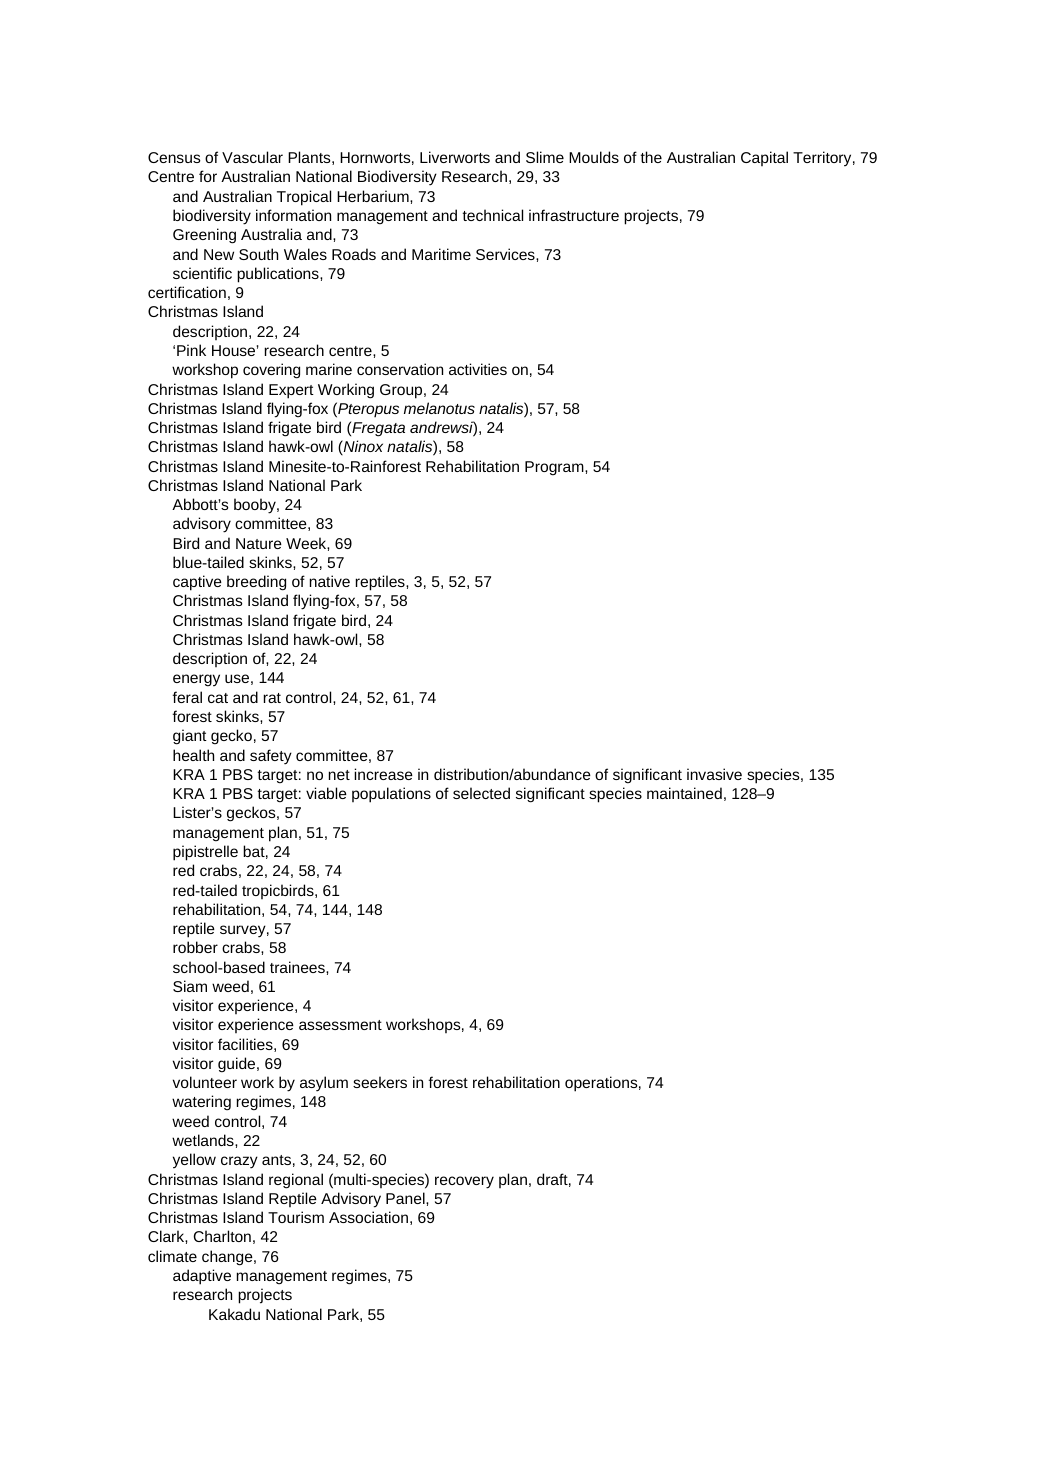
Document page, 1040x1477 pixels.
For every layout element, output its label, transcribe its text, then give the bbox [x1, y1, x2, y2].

text Greening Australia and, 73 [172, 225, 892, 244]
text health and safety committee, 87 [172, 745, 892, 764]
text Centre for Australian National Biodiversity Research, 29, 33 [148, 167, 892, 186]
text and Australian Tropical Herbarium, 73 [172, 186, 892, 206]
text energy use, 144 [172, 668, 892, 687]
text management plan, 51, 75 [172, 822, 892, 841]
text advisory committee, 83 [172, 514, 892, 533]
text red crabs, 22, 24, 58, 74 [172, 861, 892, 880]
text Christmas Island Expert Working Group, 24 [148, 379, 892, 398]
text climate change, 76 [148, 1246, 892, 1265]
text feral cat and rat control, 24, 52, 61, 74 [172, 687, 892, 707]
text workshop covering marine conservation activities on, 54 [172, 360, 892, 379]
text biodiversity information management and technical infrastructure projects, 79 [172, 206, 892, 225]
text Bird and Nature Week, 69 [172, 533, 892, 552]
text Christmas Island Tourism Association, 69 [148, 1208, 892, 1227]
text description, 22, 24 [172, 321, 892, 340]
text Christmas Island hawk-owl, 58 [172, 629, 892, 649]
text scientific publications, 79 [172, 263, 892, 283]
text visitor facilities, 69 [172, 1034, 892, 1053]
text robber crabs, 58 [172, 938, 892, 957]
text forest skinks, 57 [172, 707, 892, 726]
text Christmas Island National Park [148, 475, 892, 494]
text Christmas Island regional (multi-species) recovery plan, draft, 74 [148, 1169, 892, 1188]
text visitor experience, 4 [172, 996, 892, 1015]
text red-tailed tropicbirds, 61 [172, 880, 892, 899]
text wetlands, 22 [172, 1131, 892, 1150]
text yellow crazy ants, 3, 24, 52, 60 [172, 1150, 892, 1169]
text Christmas Island Reptile Advisory Panel, 57 [148, 1188, 892, 1208]
text rehabilitation, 54, 74, 144, 148 [172, 899, 892, 918]
text weed control, 74 [172, 1111, 892, 1131]
text Abbott’s booby, 24 [172, 494, 892, 514]
text school-based trainees, 74 [172, 957, 892, 976]
text giant gecko, 57 [172, 726, 892, 745]
text Christmas Island hawk-owl (Ninox natalis), 58 [148, 437, 892, 456]
text Christmas Island Minesite-to-Rainforest Rehabilitation Program, 54 [148, 456, 892, 475]
text reptile survey, 57 [172, 918, 892, 938]
text Christmas Island frigate bird, 24 [172, 610, 892, 629]
text visitor experience assessment workshops, 4, 69 [172, 1015, 892, 1034]
text blue-tailed skinks, 52, 57 [172, 552, 892, 572]
text watering regimes, 148 [172, 1092, 892, 1111]
text Lister’s geckos, 57 [172, 803, 892, 822]
text Christmas Island [148, 302, 892, 321]
text KRA 1 PBS target: viable populations of selected significant species maintained, 128–9 [172, 784, 892, 803]
text and New South Wales Roads and Maritime Services, 73 [172, 244, 892, 263]
text KRA 1 PBS target: no net increase in distribution/abundance of significant invasive species, 135 [172, 764, 892, 784]
text captive breeding of native reptiles, 3, 5, 52, 57 [172, 572, 892, 591]
text certification, 9 [148, 283, 892, 302]
text Christmas Island flying-fox, 57, 58 [172, 591, 892, 610]
text Christmas Island frigate bird (Fregata andrewsi), 24 [148, 417, 892, 437]
text research projects [172, 1285, 892, 1304]
text adaptive management regimes, 75 [172, 1265, 892, 1285]
text visitor guide, 69 [172, 1053, 892, 1073]
text Clark, Charlton, 42 [148, 1227, 892, 1246]
text Kakadu National Park, 55 [208, 1304, 892, 1323]
text ‘Pink House’ research centre, 5 [172, 340, 892, 360]
text description of, 22, 24 [172, 649, 892, 668]
text volunteer work by asylum seekers in forest rehabilitation operations, 74 [172, 1073, 892, 1092]
text Census of Vascular Plants, Hornworts, Liverworts and Slime Moulds of the Australian Capital Territory, 79 [148, 148, 892, 167]
text Siam weed, 61 [172, 976, 892, 996]
text pipistrelle bat, 24 [172, 841, 892, 861]
text Christmas Island flying-fox (Pteropus melanotus natalis), 57, 58 [148, 398, 892, 417]
